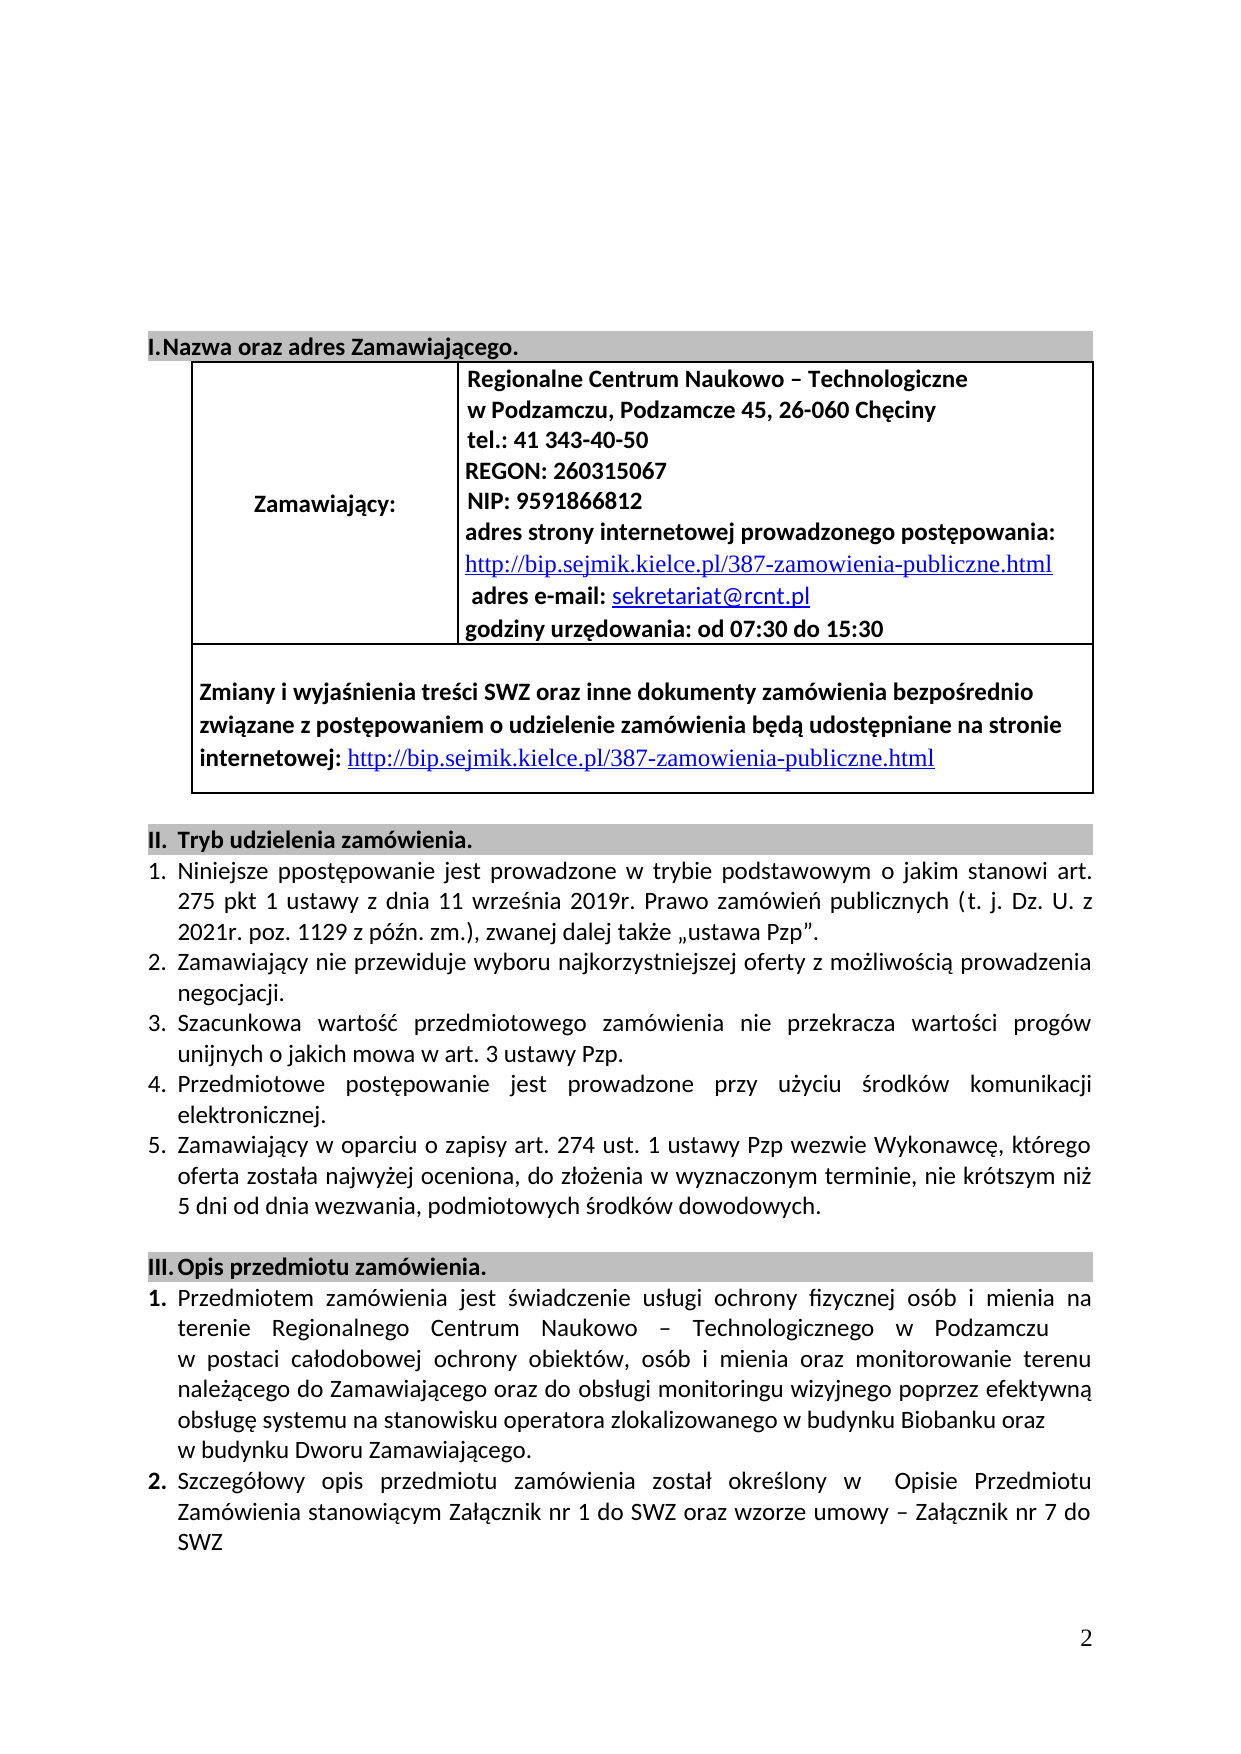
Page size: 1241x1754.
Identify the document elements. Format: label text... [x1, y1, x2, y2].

list Zamawiający nie przewiduje wyboru najkorzystniejszej oferty z możliwością prowadzenia negocjacji. [148, 946, 1093, 1007]
list Przedmiotowe postępowanie jest prowadzone przy użyciu środków komunikacji elektronicznej. [148, 1068, 1093, 1129]
list Przedmiotem zamówienia jest świadczenie usługi ochrony fizycznej osób i mienia na terenie Regionalnego Centrum Naukowo – Technologicznego w Podzamczu w postaci całodobowej ochrony obiektów, osób i mienia oraz monitorowanie terenu należącego do Zamawiającego oraz do obsługi monitoringu wizyjnego poprzez efektywną obsługę systemu na stanowisku operatora zlokalizowanego w budynku Biobanku oraz [148, 1282, 1093, 1435]
list Szacunkowa wartość przedmiotowego zamówienia nie przekracza wartości progów unijnych o jakich mowa w art. 3 ustawy Pzp. [148, 1007, 1093, 1068]
list Szczegółowy opis przedmiotu zamówienia został określony w Opisie Przedmiotu Zamówienia stanowiącym Załącznik nr 1 do SWZ oraz wzorze umowy – Załącznik nr 7 do SWZ [148, 1465, 1093, 1557]
list Zamawiający w oparciu o zapisy art. 274 ust. 1 ustawy Pzp wezwie Wykonawcę, którego oferta została najwyżej oceniona, do złożenia w wyznaczonym terminie, nie krótszym niż 5 dni od dnia wezwania, podmiotowych środków dowodowych. [148, 1129, 1093, 1221]
subtitle Nazwa oraz adres Zamawiającego. [148, 331, 1093, 361]
table_header Regionalne Centrum Naukowo – Technologiczne w Podzamczu, Podzamcze 45, 26-060 Chęciny tel.: 41 343-40-50 REGON: 260315067 NIP: 9591866812 adres strony internetowej prowadzonego postępowania: http://bip.sejmik.kielce.pl/387-zamowienia-publiczne.html adres e-mail: sekretariat@rcnt.pl godziny urzędowania: od 07:30 do 15:30 [459, 363, 1092, 643]
list w budynku Dworu Zamawiającego. [177, 1435, 1093, 1465]
subtitle Tryb udzielenia zamówienia. [148, 824, 1093, 855]
list Niniejsze ppostępowanie jest prowadzone w trybie podstawowym o jakim stanowi art. 275 pkt 1 ustawy z dnia 11 września 2019r. Prawo zamówień publicznych (t. j. Dz. U. z 2021r. poz. 1129 z późn. zm.), zwanej dalej także „ustawa Pzp”. [148, 855, 1093, 946]
table_header Zamawiający: [193, 363, 457, 643]
table_cell Zmiany i wyjaśnienia treści SWZ oraz inne dokumenty zamówienia bezpośrednio związane z postępowaniem o udzielenie zamówienia będą udostępniane na stronie internetowej: http://bip.sejmik.kielce.pl/387-zamowienia-publiczne.html [193, 645, 1092, 792]
list Opis przedmiotu zamówienia. [148, 1252, 1093, 1282]
